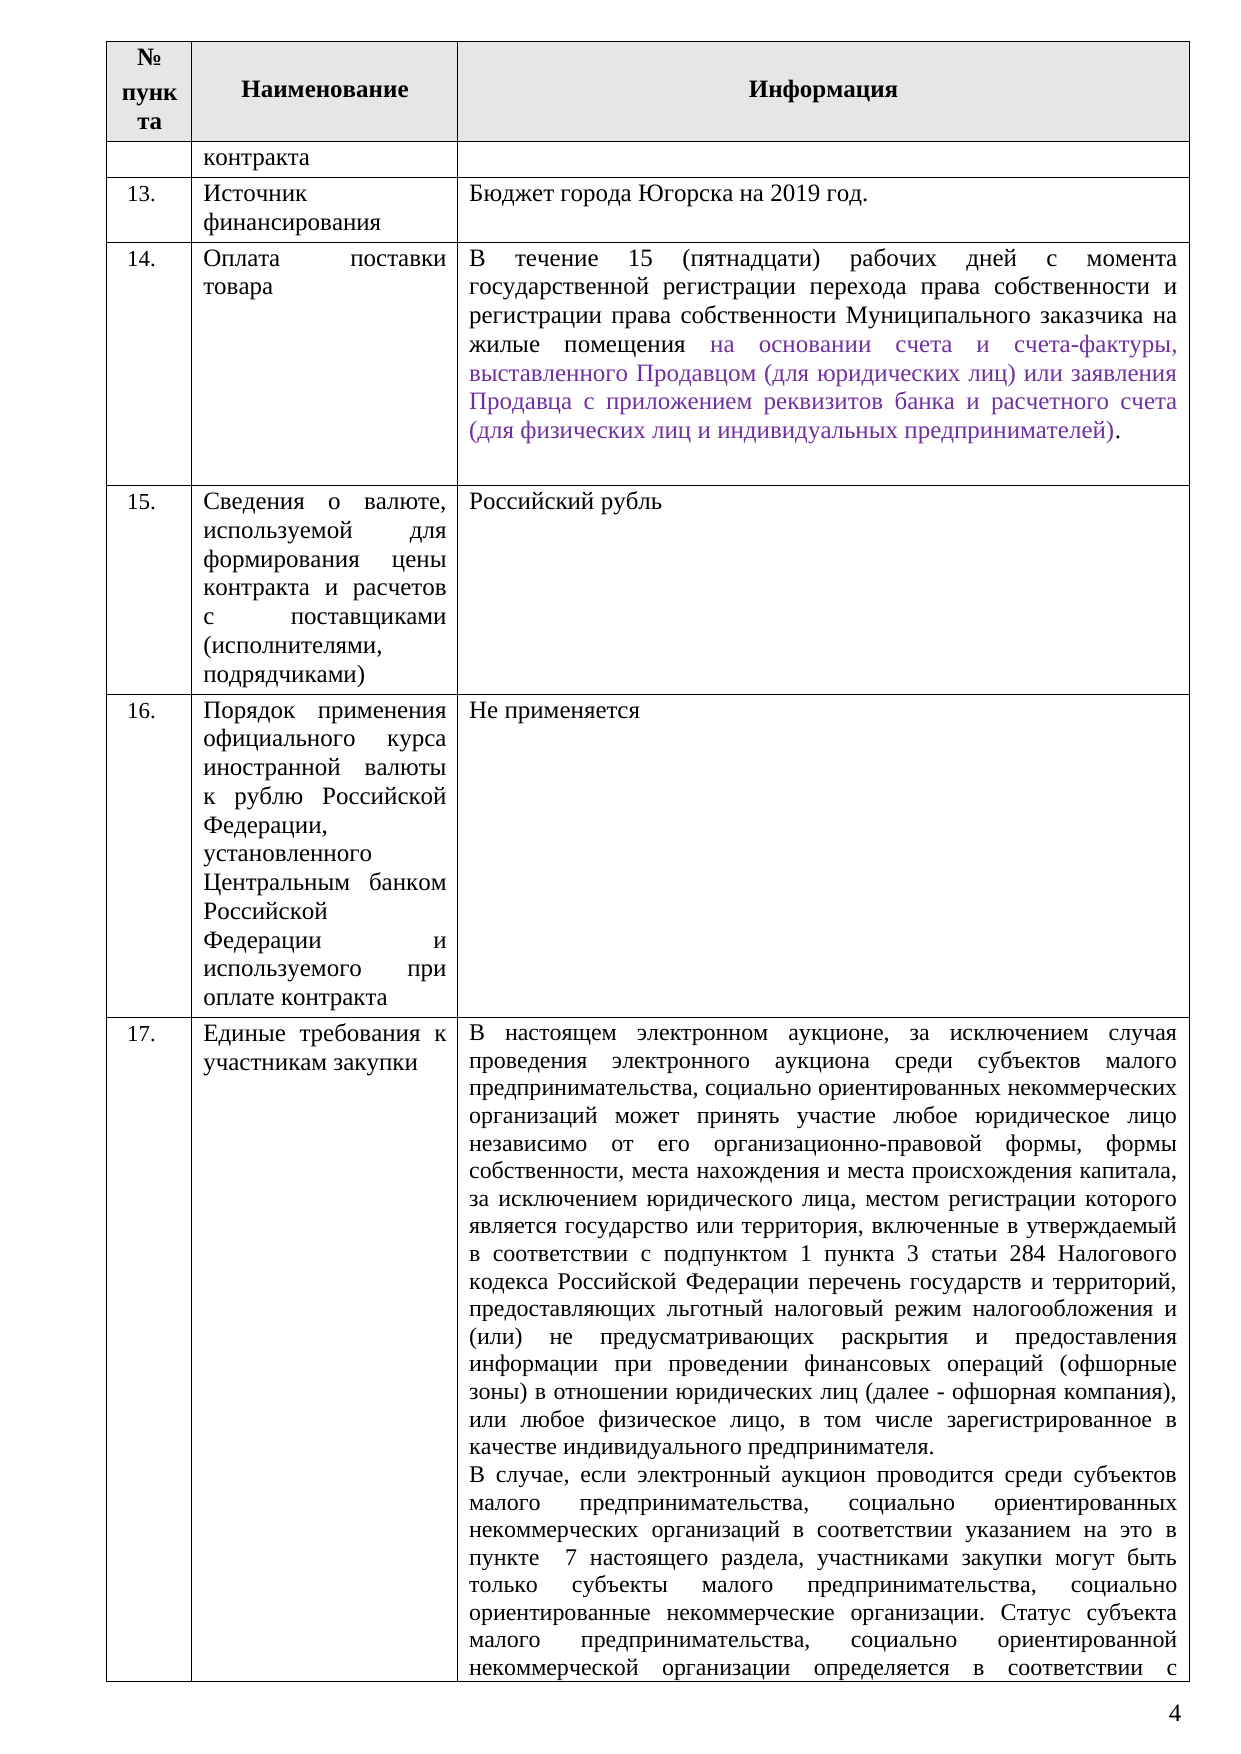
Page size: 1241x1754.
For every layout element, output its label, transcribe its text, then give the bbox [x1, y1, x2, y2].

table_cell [192, 142, 457, 177]
table_cell [107, 486, 191, 694]
table_cell Российский рубль [458, 486, 1189, 694]
table_cell В течение 15 (пятнадцати) рабочих дней с момента государственной регистрации перехода права собственности и регистрации права собственности Муниципального заказчика на жилые помещения на основании счета и счета-фактуры, выставленного Продавцом (для юридических лиц) или заявления Продавца с приложением реквизитов банка и расчетного счета (для физических лиц и индивидуальных предпринимателей). [458, 243, 1189, 485]
table_cell Бюджет города Югорска на 2019 год. [458, 178, 1189, 242]
table_header Наименование [192, 42, 457, 141]
table_cell Оплата поставки товара [192, 243, 457, 485]
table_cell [458, 142, 1189, 177]
table_cell [107, 178, 191, 242]
table_cell [107, 1018, 191, 1681]
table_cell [458, 1018, 1189, 1681]
table_cell Не применяется [458, 695, 1189, 1017]
table_header № пункта [107, 42, 191, 141]
table_cell [107, 695, 191, 1017]
table_cell [107, 142, 191, 177]
table_cell Единые требования к участникам закупки [192, 1018, 457, 1681]
table_cell Порядок применения официального курса иностранной валюты к рублю Российской Федерации, установленного Центральным банком Российской Федерации и используемого при оплате контракта [192, 695, 457, 1017]
table_cell Сведения о валюте, используемой для формирования цены контракта и расчетов с поставщиками (исполнителями, подрядчиками) [192, 486, 457, 694]
table_cell [107, 243, 191, 485]
table_header Информация [458, 42, 1189, 141]
table_cell Источник финансирования [192, 178, 457, 242]
